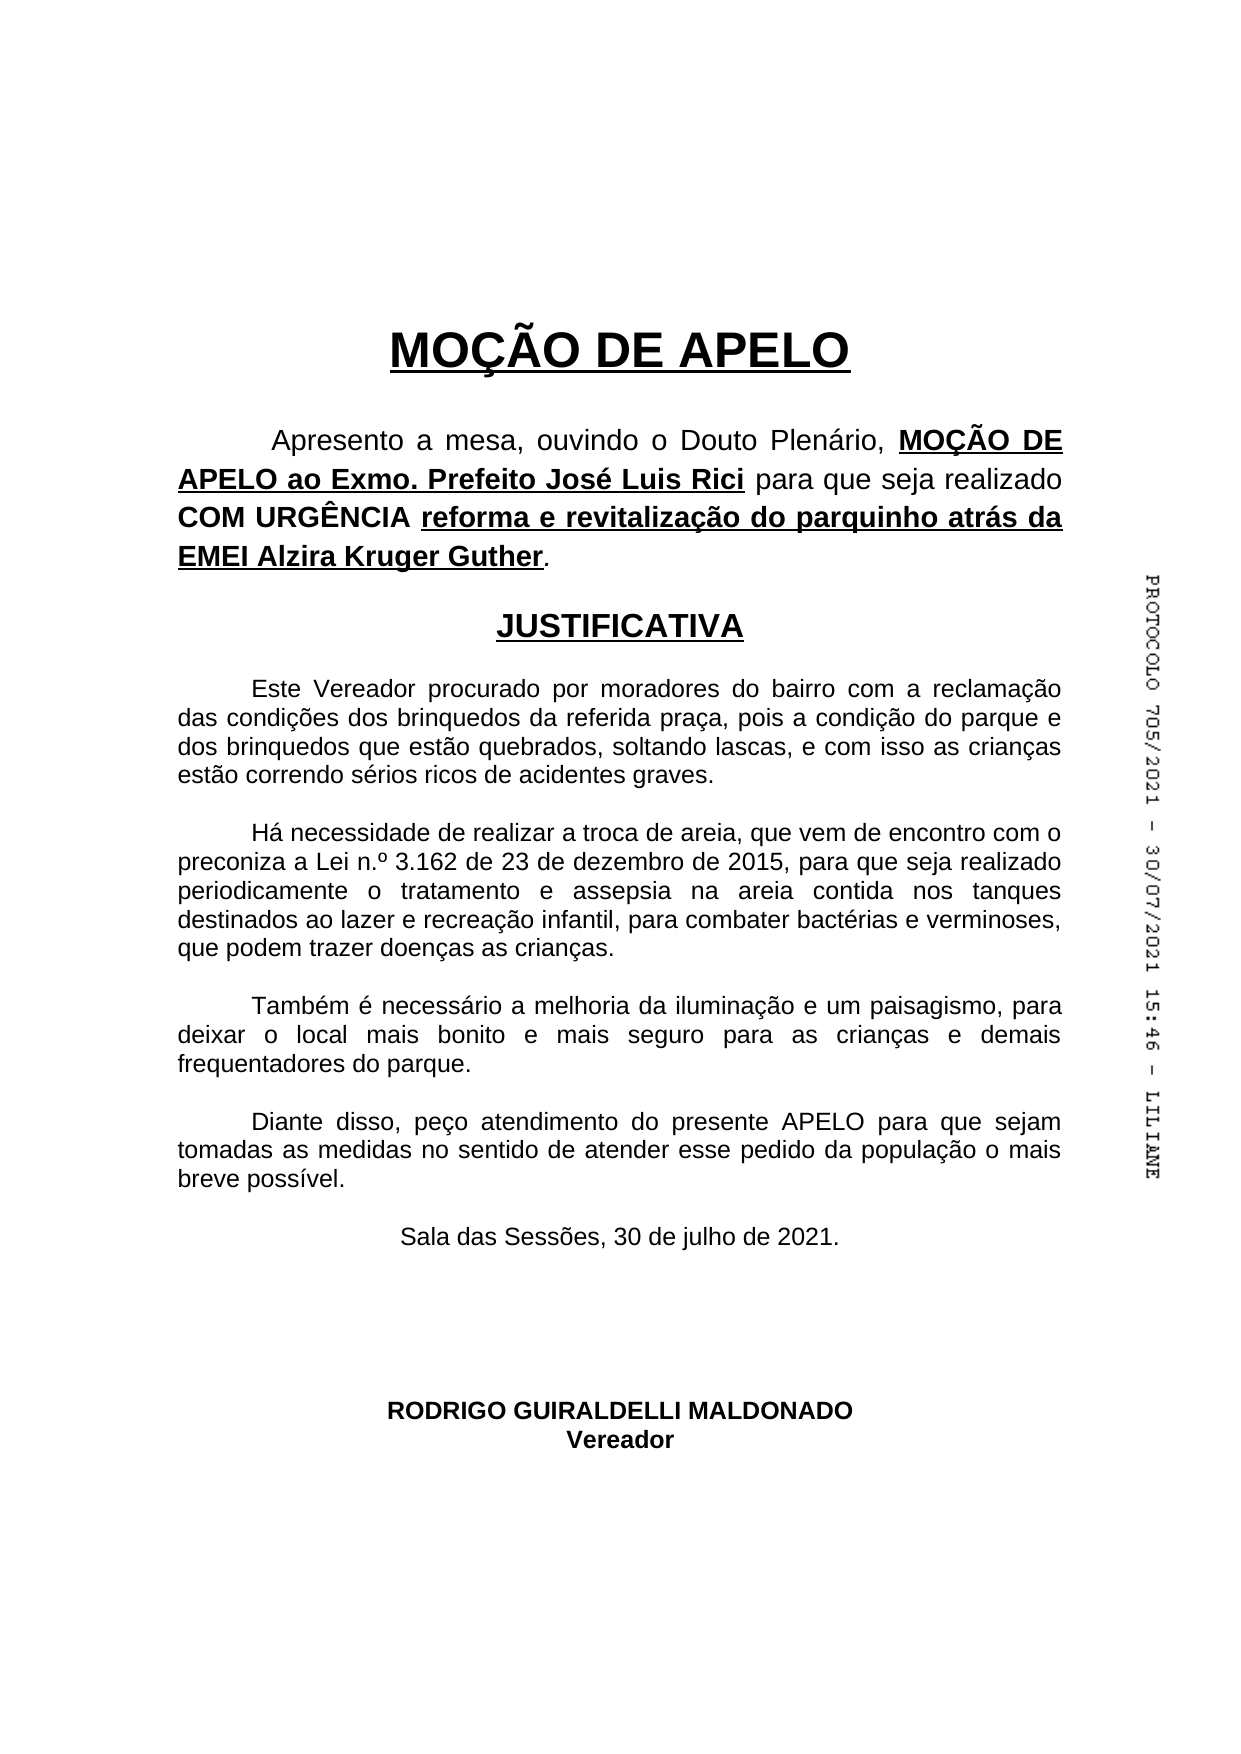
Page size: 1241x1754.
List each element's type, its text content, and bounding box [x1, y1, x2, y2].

text Vereador [177, 1424, 1063, 1453]
text Há necessidade de realizar a troca de areia, que vem de encontro com o preconiza a Lei n.º 3.162 de 23 de dezembro de 2015, para que seja realizado periodicamente o tratamento e assepsia na areia contida nos tanques destinados ao lazer e recreação infantil, para combater bactérias e verminoses, que podem trazer doenças as crianças. [177, 818, 1063, 962]
text Também é necessário a melhoria da iluminação e um paisagismo, para deixar o local mais bonito e mais seguro para as crianças e demais frequentadores do parque. [177, 991, 1063, 1077]
text JUSTIFICATIVA [177, 607, 1063, 645]
text Sala das Sessões, 30 de julho de 2021. [177, 1222, 1063, 1251]
text MOÇÃO DE APELO [177, 320, 1063, 378]
text Diante disso, peço atendimento do presente APELO para que sejam tomadas as medidas no sentido de atender esse pedido da população o mais breve possível. [177, 1107, 1063, 1193]
picture [1120, 571, 1183, 1183]
text Apresento a mesa, ouvindo o Douto Plenário, MOÇÃO DE APELO ao Exmo. Prefeito José Luis Rici para que seja realizado COM URGÊNCIA reforma e revitalização do parquinho atrás da EMEI Alzira Kruger Guther. [177, 423, 1063, 572]
text RODRIGO GUIRALDELLI MALDONADO [177, 1396, 1063, 1424]
text Este Vereador procurado por moradores do bairro com a reclamação das condições dos brinquedos da referida praça, pois a condição do parque e dos brinquedos que estão quebrados, soltando lascas, e com isso as crianças estão correndo sérios ricos de acidentes graves. [177, 674, 1063, 789]
